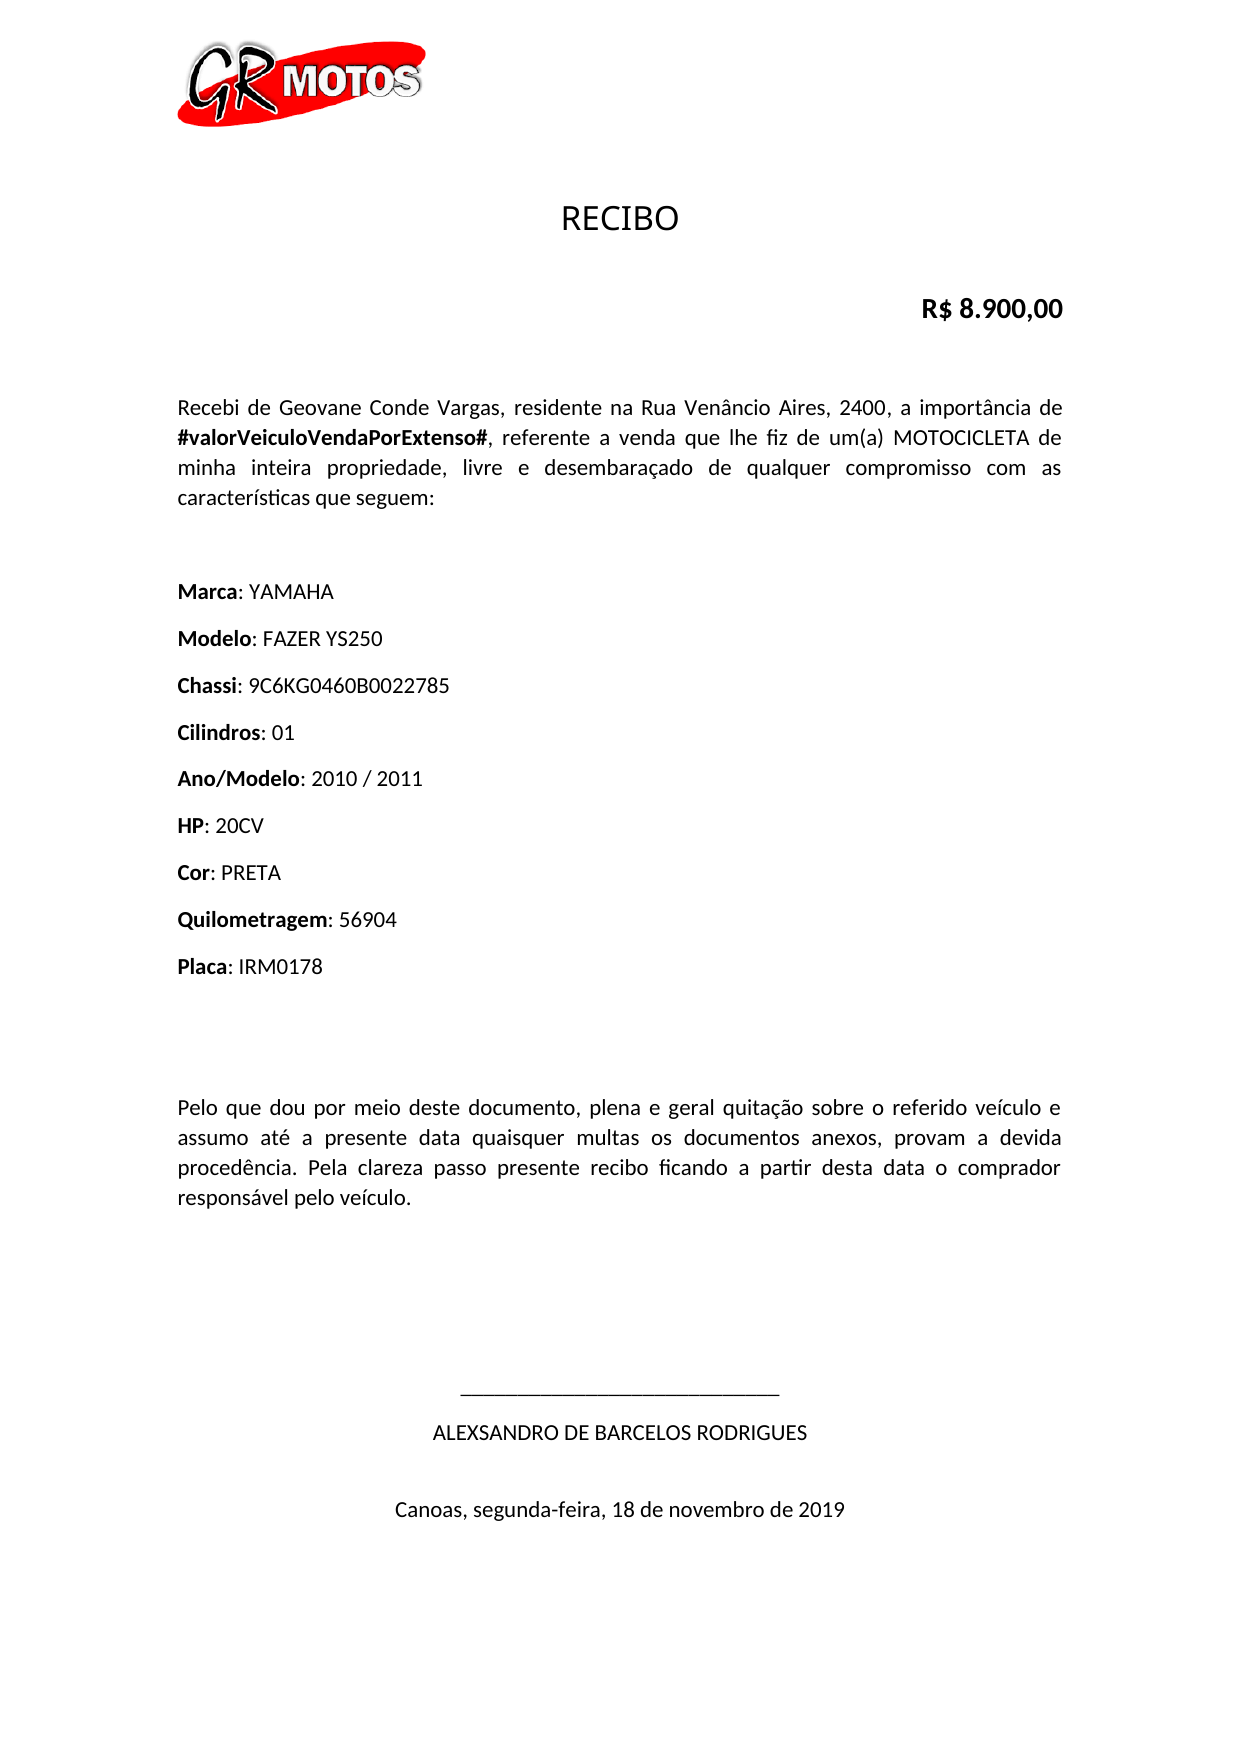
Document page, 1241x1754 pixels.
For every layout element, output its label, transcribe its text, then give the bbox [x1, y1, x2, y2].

text HP: 20CV [177, 811, 1063, 839]
text Canoas, segunda-feira, 18 de novembro de 2019 [177, 1495, 1063, 1523]
text R$ 8.900,00 [177, 291, 1063, 326]
text Quilometragem: 56904 [177, 905, 1063, 933]
text Pelo que dou por meio deste documento, plena e geral quitação sobre o referido veículo e assumo até a presente data quaisquer multas os documentos anexos, provam a devida procedência. Pela clareza passo presente recibo ficando a partir desta data o comprador responsável pelo veículo. [177, 1093, 1063, 1211]
text Cilindros: 01 [177, 718, 1063, 746]
text Recebi de Geovane Conde Vargas, residente na Rua Venâncio Aires, 2400, a importância de #valorVeiculoVendaPorExtenso#, referente a venda que lhe fiz de um(a) MOTOCICLETA de minha inteira propriedade, livre e desembaraçado de qualquer compromisso com as características que seguem: [177, 393, 1063, 511]
text Marca: YAMAHA [177, 577, 1063, 605]
text Ano/Modelo: 2010 / 2011 [177, 764, 1063, 792]
picture [177, 23, 461, 142]
text ALEXSANDRO DE BARCELOS RODRIGUES [177, 1418, 1063, 1446]
text Cor: PRETA [177, 858, 1063, 886]
text ____________________________ [177, 1371, 1063, 1399]
text Modelo: FAZER YS250 [177, 624, 1063, 652]
text Chassi: 9C6KG0460B0022785 [177, 671, 1063, 699]
text Placa: IRM0178 [177, 952, 1063, 980]
subtitle RECIBO [177, 195, 1063, 240]
